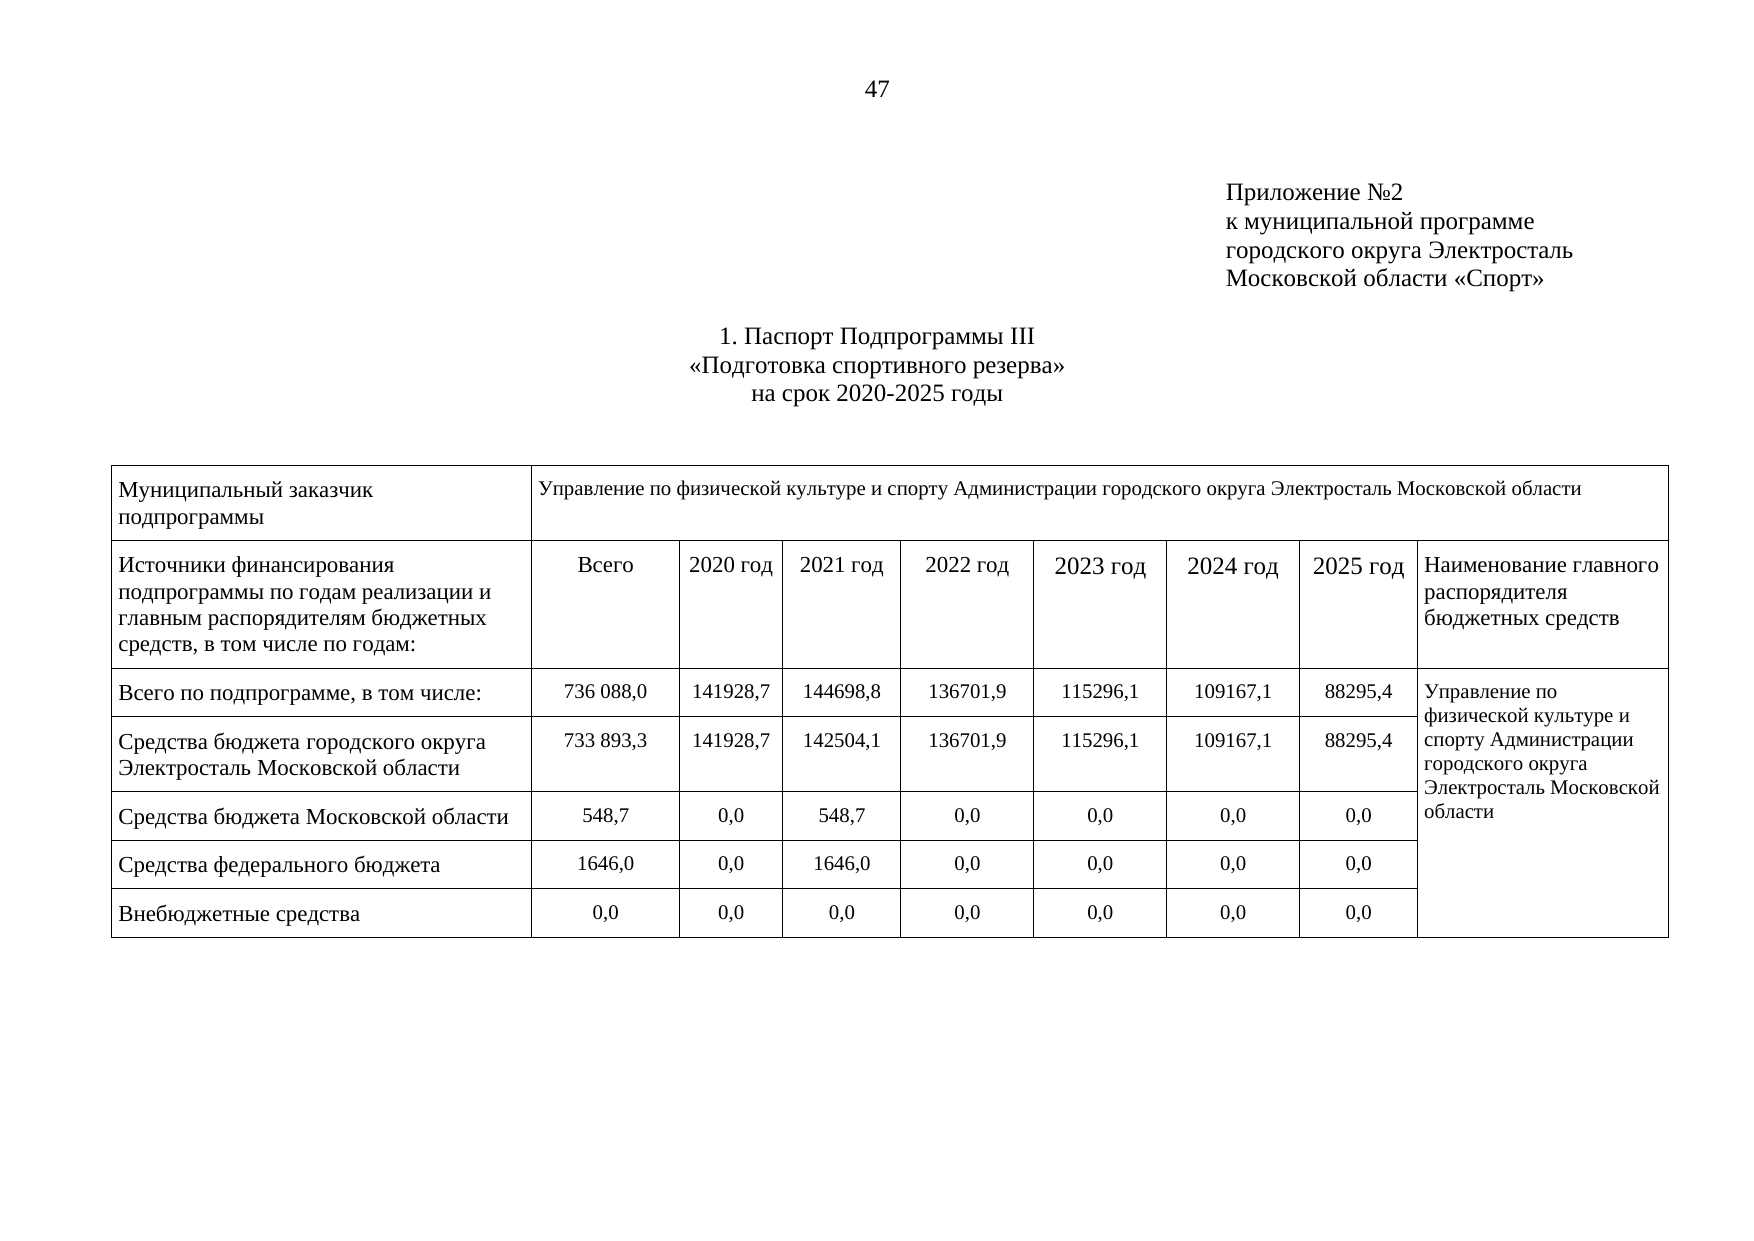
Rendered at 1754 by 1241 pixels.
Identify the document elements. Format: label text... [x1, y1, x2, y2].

table_cell 142504,1 [783, 717, 900, 791]
table_cell 0,0 [1034, 889, 1166, 937]
table_cell 0,0 [1167, 792, 1299, 840]
table_cell 0,0 [680, 889, 782, 937]
table_header Управление по физической культуре и спорту Администрации городского округа Электросталь Московской области [532, 466, 1668, 540]
text к муниципальной программе [1226, 206, 1639, 235]
table_cell 0,0 [783, 889, 900, 937]
table_cell 0,0 [1167, 841, 1299, 888]
table_cell Средства федерального бюджета [112, 841, 531, 888]
table_header Муниципальный заказчик подпрограммы [112, 466, 531, 540]
table_cell 0,0 [901, 841, 1033, 888]
table_cell 141928,7 [680, 717, 782, 791]
text «Подготовка спортивного резерва» [118, 350, 1636, 378]
text Приложение №2 [1226, 177, 1639, 206]
table_cell 0,0 [1300, 792, 1417, 840]
table_cell 2023 год [1034, 541, 1166, 667]
table_cell 0,0 [901, 792, 1033, 840]
table_cell 115296,1 [1034, 669, 1166, 716]
table_cell 0,0 [1300, 841, 1417, 888]
table_cell 136701,9 [901, 669, 1033, 716]
table_cell 115296,1 [1034, 717, 1166, 791]
text городского округа Электросталь [1226, 235, 1639, 263]
table_cell 733 893,3 [532, 717, 679, 791]
table_cell Всего [532, 541, 679, 667]
table_cell 548,7 [783, 792, 900, 840]
table_cell Источники финансирования подпрограммы по годам реализации и главным распорядителям бюджетных средств, в том числе по годам: [112, 541, 531, 667]
table_cell 88295,4 [1300, 669, 1417, 716]
text на срок 2020-2025 годы [118, 378, 1636, 407]
table_cell 1646,0 [783, 841, 900, 888]
table_cell 0,0 [1034, 841, 1166, 888]
table_cell Наименование главного распорядителя бюджетных средств [1418, 541, 1668, 667]
table_cell 136701,9 [901, 717, 1033, 791]
text 1. Паспорт Подпрограммы III [118, 321, 1636, 350]
text Московской области «Спорт» [1226, 263, 1639, 292]
table_cell Всего по подпрограмме, в том числе: [112, 669, 531, 716]
table_cell 1646,0 [532, 841, 679, 888]
table_cell 0,0 [680, 841, 782, 888]
table_cell 0,0 [901, 889, 1033, 937]
table_cell 0,0 [1300, 889, 1417, 937]
table_cell 141928,7 [680, 669, 782, 716]
table_cell 109167,1 [1167, 669, 1299, 716]
table_cell Внебюджетные средства [112, 889, 531, 937]
table_cell 548,7 [532, 792, 679, 840]
table_cell 2021 год [783, 541, 900, 667]
table_cell 144698,8 [783, 669, 900, 716]
table_cell 0,0 [1167, 889, 1299, 937]
table_cell Средства бюджета Московской области [112, 792, 531, 840]
table_cell 0,0 [1034, 792, 1166, 840]
table_cell 2020 год [680, 541, 782, 667]
table_cell 2022 год [901, 541, 1033, 667]
table_cell Средства бюджета городского округа Электросталь Московской области [112, 717, 531, 791]
table_cell 0,0 [680, 792, 782, 840]
table_cell 0,0 [532, 889, 679, 937]
table_cell 109167,1 [1167, 717, 1299, 791]
table_cell 2024 год [1167, 541, 1299, 667]
table_cell Управление по физической культуре и спорту Администрации городского округа Электросталь Московской области [1418, 669, 1668, 937]
table_cell 88295,4 [1300, 717, 1417, 791]
table_cell 736 088,0 [532, 669, 679, 716]
table_cell 2025 год [1300, 541, 1417, 667]
